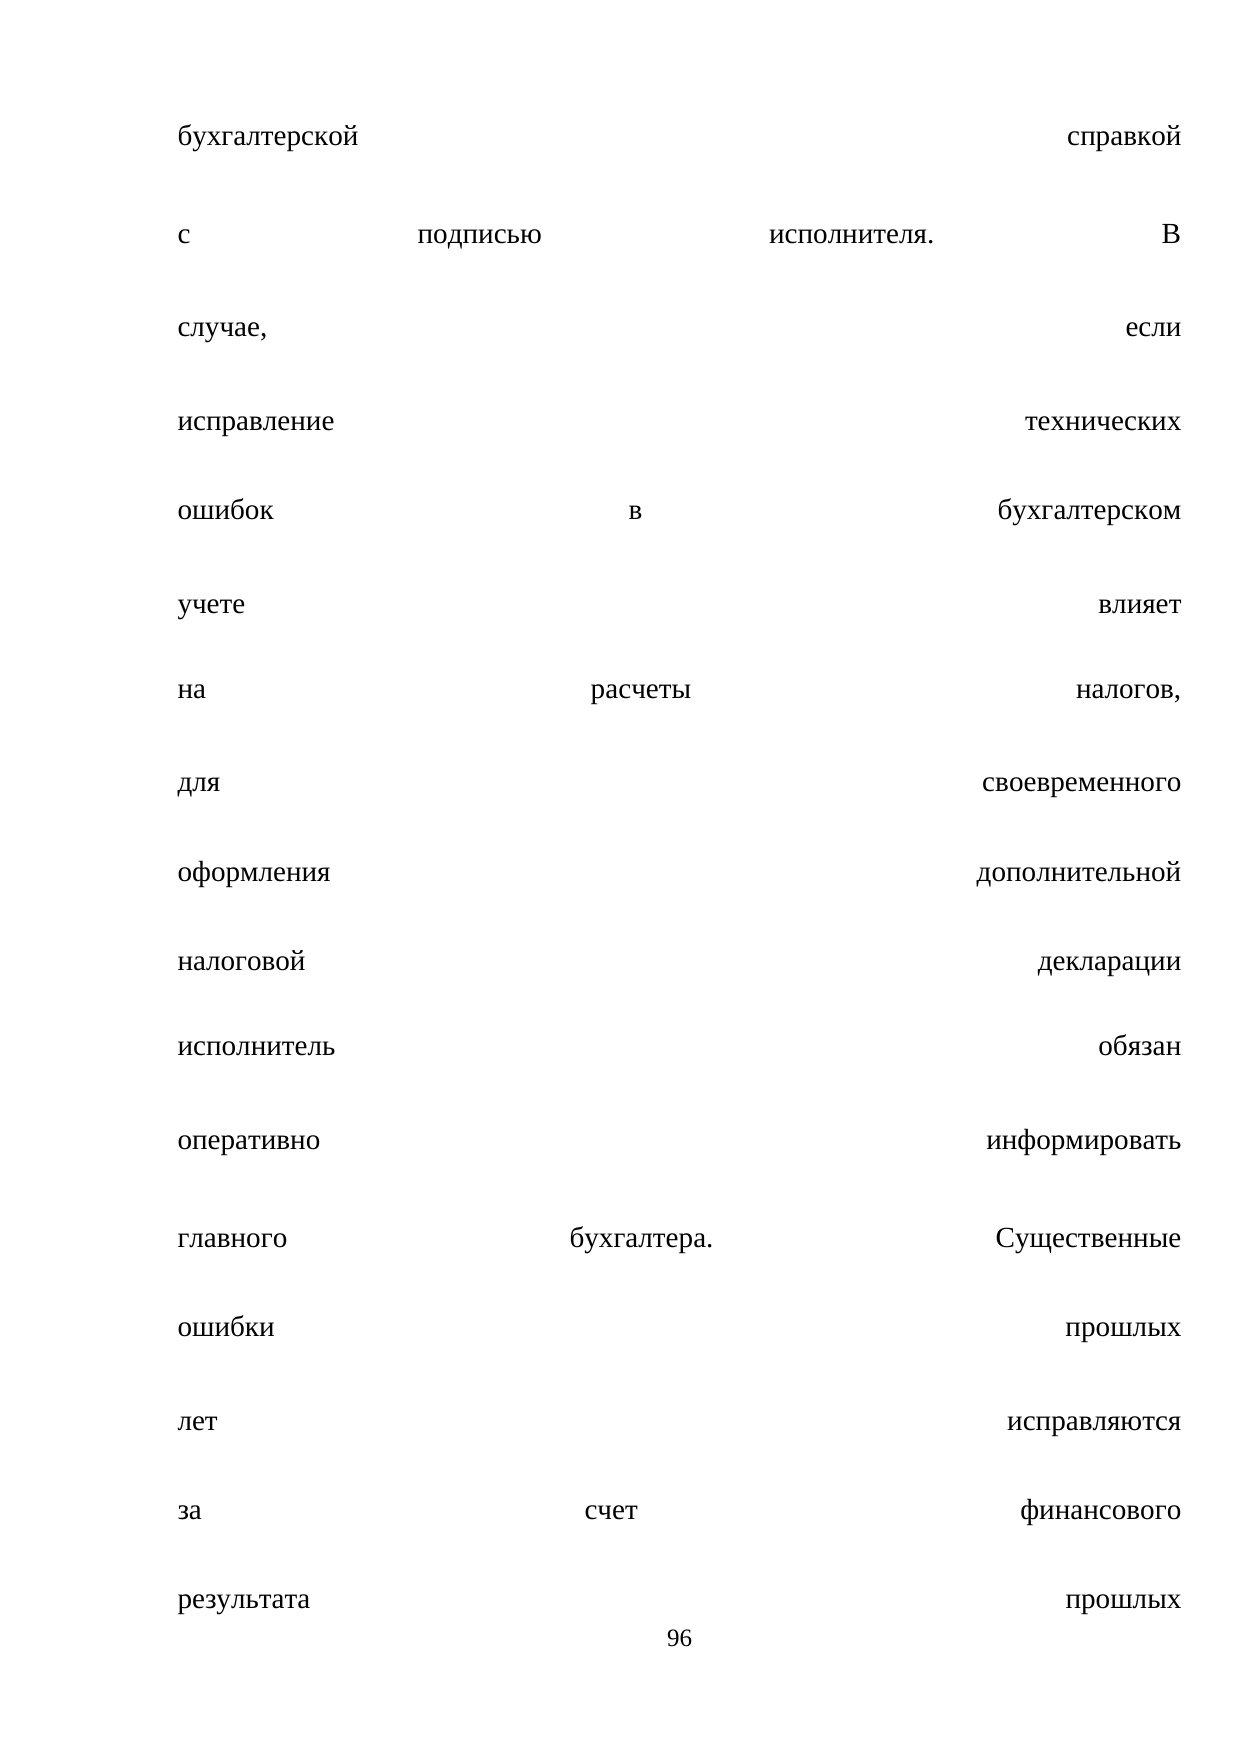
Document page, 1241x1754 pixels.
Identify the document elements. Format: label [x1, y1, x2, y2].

text [177, 118, 1181, 1615]
